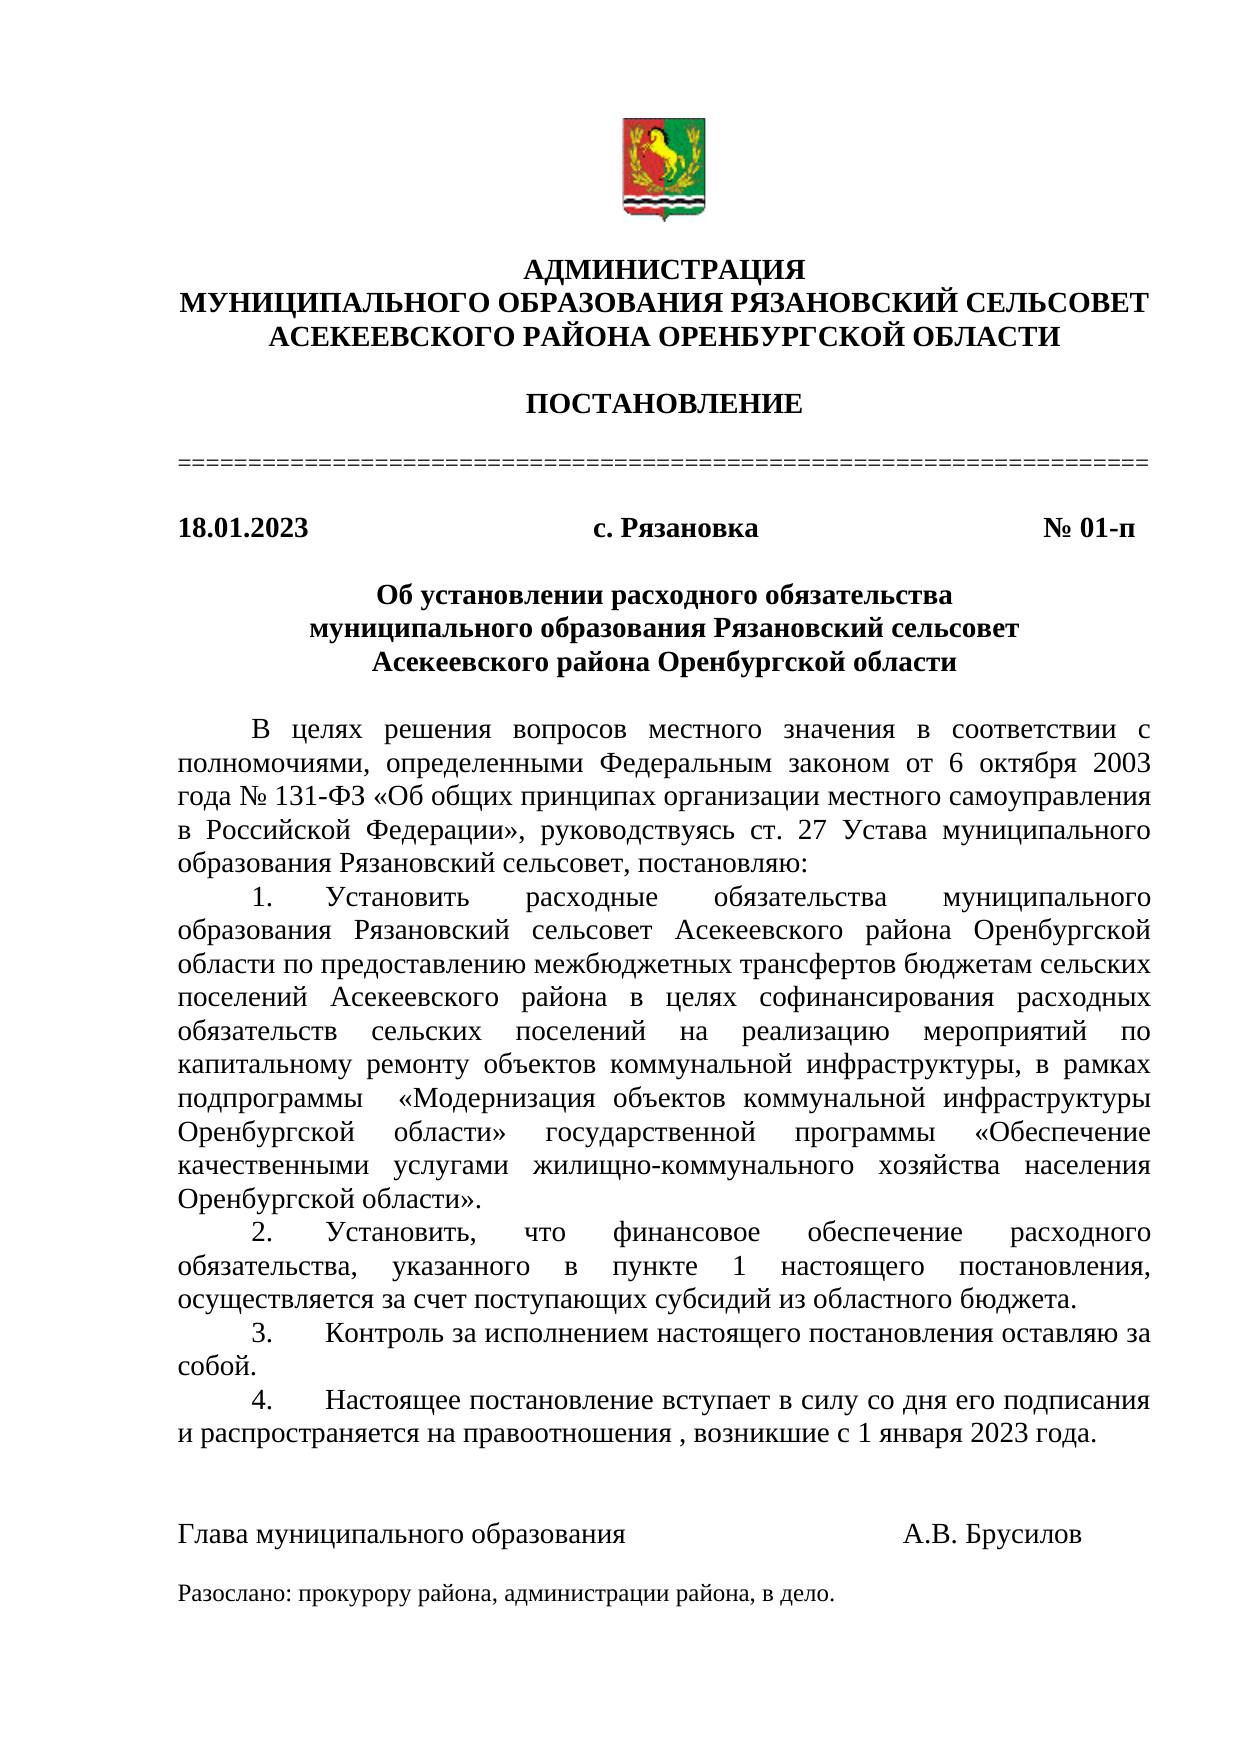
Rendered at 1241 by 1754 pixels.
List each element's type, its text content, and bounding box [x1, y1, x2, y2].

picture [622, 118, 706, 222]
list Настоящее постановление вступает в силу со дня его подписания и распространяется на правоотношения , возникшие с 1 января 2023 года. [177, 1382, 1152, 1449]
text МУНИЦИПАЛЬНОГО ОБРАЗОВАНИЯ РЯЗАНОВСКИЙ СЕЛЬСОВЕТ АСЕКЕЕВСКОГО РАЙОНА ОРЕНБУРГСКОЙ ОБЛАСТИ [177, 286, 1152, 353]
text В целях решения вопросов местного значения в соответствии с полномочиями, определенными Федеральным законом от 6 октября 2003 года № 131-ФЗ «Об общих принципах организации местного самоуправления в Российской Федерации», руководствуясь ст. 27 Устава муниципального образования Рязановский сельсовет, постановляю: [177, 711, 1152, 879]
text ===================================================================== [177, 420, 1152, 476]
text АДМИНИСТРАЦИЯ [177, 252, 1152, 286]
text Асекеевского района Оренбургской области [177, 644, 1152, 678]
list Контроль за исполнением настоящего постановления оставляю за собой. [177, 1315, 1152, 1382]
text Разослано: прокурору района, администрации района, в дело. [177, 1578, 1152, 1607]
text 18.01.2023 с. Рязановка № 01-п [177, 510, 1152, 543]
text Об установлении расходного обязательства [177, 577, 1152, 611]
list Установить, что финансовое обеспечение расходного обязательства, указанного в пункте 1 настоящего постановления, осуществляется за счет поступающих субсидий из областного бюджета. [177, 1214, 1152, 1315]
list Установить расходные обязательства муниципального образования Рязановский сельсовет Асекеевского района Оренбургской области по предоставлению межбюджетных трансфертов бюджетам сельских поселений Асекеевского района в целях софинансирования расходных обязательств сельских поселений на реализацию мероприятий по капитальному ремонту объектов коммунальной инфраструктуры, в рамках подпрограммы «Модернизация объектов коммунальной инфраструктуры Оренбургской области» государственной программы «Обеспечение качественными услугами жилищно-коммунального хозяйства населения Оренбургской области». [177, 879, 1152, 1214]
text ПОСТАНОВЛЕНИЕ [177, 386, 1152, 420]
text муниципального образования Рязановский сельсовет [177, 611, 1152, 644]
text Глава муниципального образования А.В. Брусилов [177, 1516, 1152, 1550]
